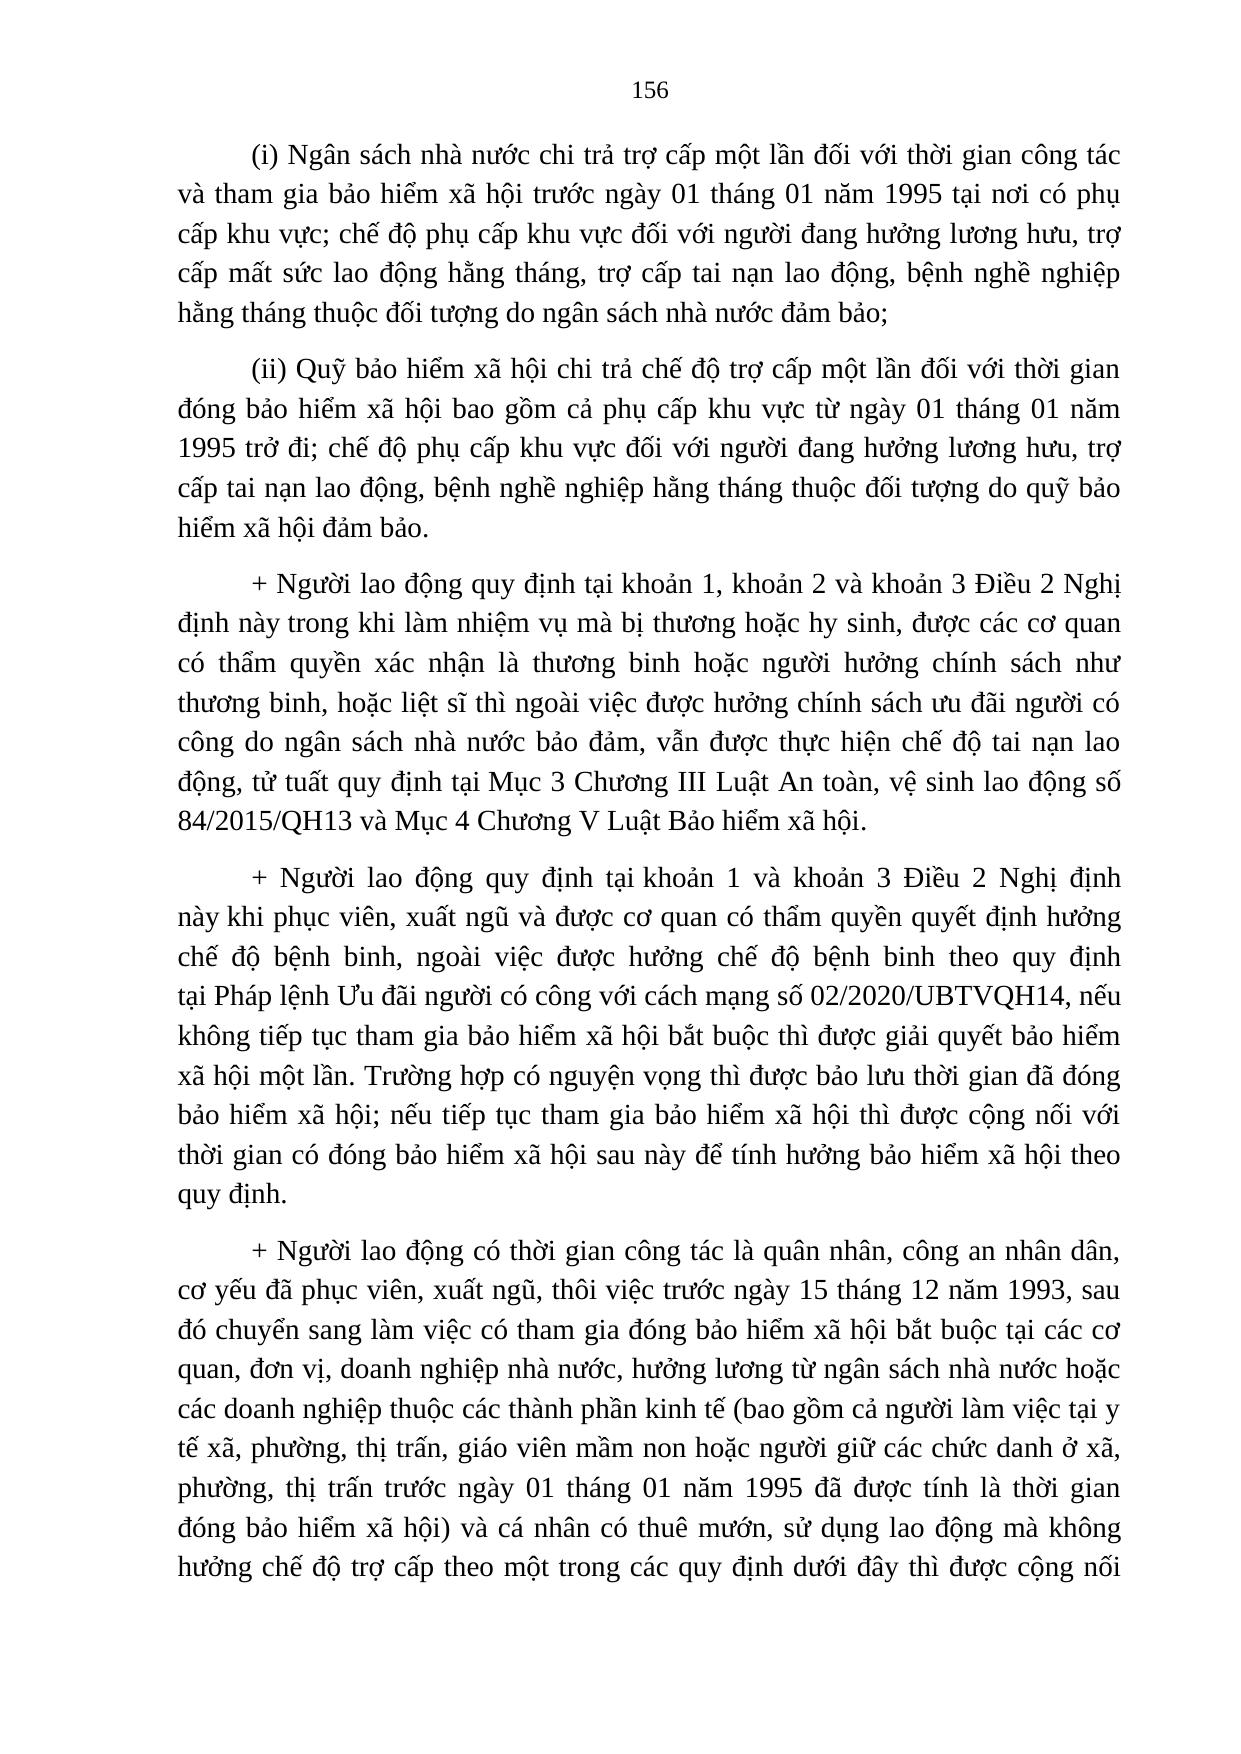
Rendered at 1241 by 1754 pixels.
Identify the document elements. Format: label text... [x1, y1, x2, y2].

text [177, 1228, 1122, 1584]
text (i) Ngân sách nhà nước chi trả trợ cấp một lần đối với thời gian công tác và tham gia bảo hiểm xã hội trước ngày 01 tháng 01 năm 1995 tại nơi có phụ cấp khu vực; chế độ phụ cấp khu vực đối với người đang hưởng lương hưu, trợ cấp mất sức lao động hằng tháng, trợ cấp tai nạn lao động, bệnh nghề nghiệp hằng tháng thuộc đối tượng do ngân sách nhà nước đảm bảo; [177, 132, 1122, 330]
text + Người lao động quy định tại khoản 1, khoản 2 và khoản 3 Điều 2 Nghị định này trong khi làm nhiệm vụ mà bị thương hoặc hy sinh, được các cơ quan có thẩm quyền xác nhận là thương binh hoặc người hưởng chính sách như thương binh, hoặc liệt sĩ thì ngoài việc được hưởng chính sách ưu đãi người có công do ngân sách nhà nước bảo đảm, vẫn được thực hiện chế độ tai nạn lao động, tử tuất quy định tại Mục 3 Chương III Luật An toàn, vệ sinh lao động số 84/2015/QH13 và Mục 4 Chương V Luật Bảo hiểm xã hội. [177, 562, 1122, 839]
text (ii) Quỹ bảo hiểm xã hội chi trả chế độ trợ cấp một lần đối với thời gian đóng bảo hiểm xã hội bao gồm cả phụ cấp khu vực từ ngày 01 tháng 01 năm 1995 trở đi; chế độ phụ cấp khu vực đối với người đang hưởng lương hưu, trợ cấp tai nạn lao động, bệnh nghề nghiệp hằng tháng thuộc đối tượng do quỹ bảo hiểm xã hội đảm bảo. [177, 347, 1122, 545]
text + Người lao động quy định tại khoản 1 và khoản 3 Điều 2 Nghị định này khi phục viên, xuất ngũ và được cơ quan có thẩm quyền quyết định hưởng chế độ bệnh binh, ngoài việc được hưởng chế độ bệnh binh theo quy định tại Pháp lệnh Ưu đãi người có công với cách mạng số 02/2020/UBTVQH14, nếu không tiếp tục tham gia bảo hiểm xã hội bắt buộc thì được giải quyết bảo hiểm xã hội một lần. Trường hợp có nguyện vọng thì được bảo lưu thời gian đã đóng bảo hiểm xã hội; nếu tiếp tục tham gia bảo hiểm xã hội thì được cộng nối với thời gian có đóng bảo hiểm xã hội sau này để tính hưởng bảo hiểm xã hội theo quy định. [177, 855, 1122, 1212]
